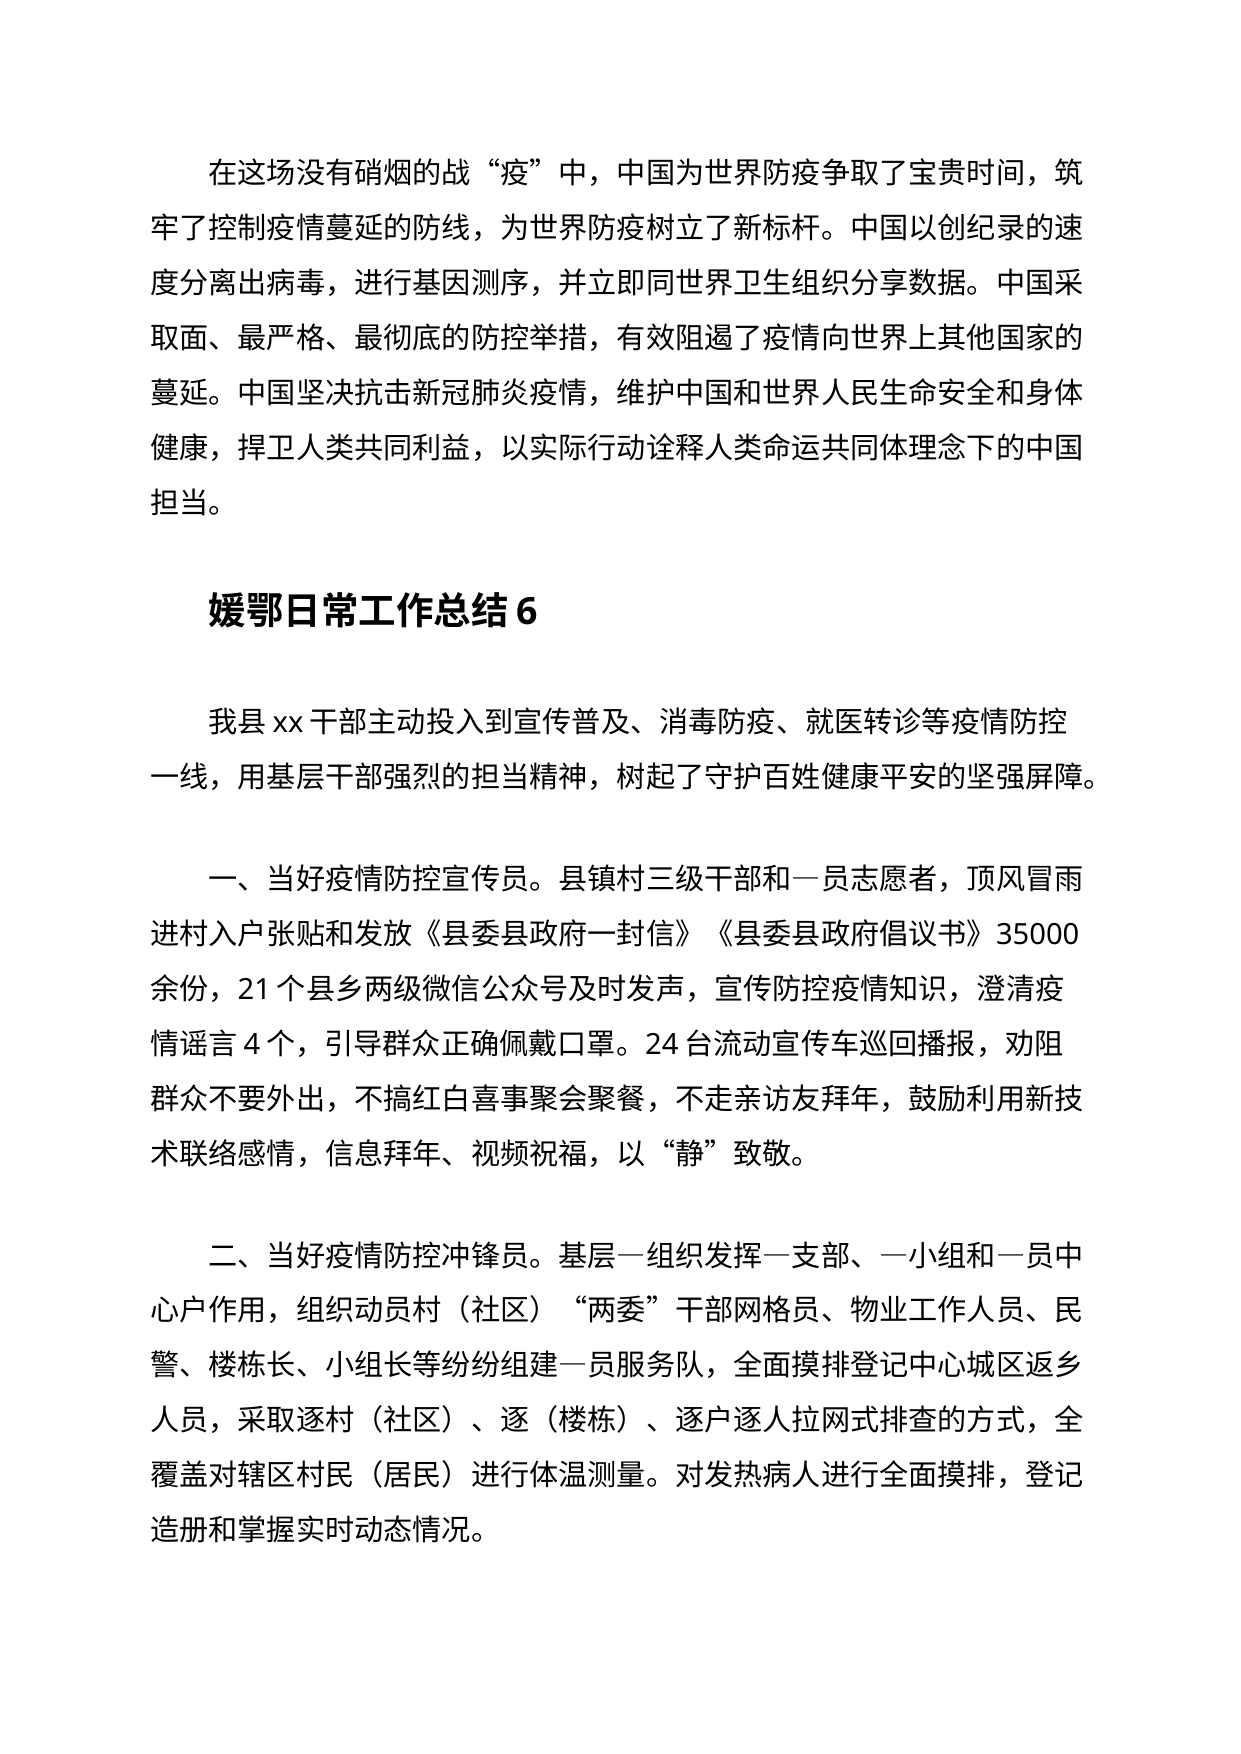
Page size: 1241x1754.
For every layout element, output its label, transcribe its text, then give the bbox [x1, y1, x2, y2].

text 媛鄂日常工作总结6 [150, 581, 1090, 636]
text 二、当好疫情防控冲锋员。基层—组织发挥—支部、—小组和—员中心户作用，组织动员村（社区）“两委”干部网格员、物业工作人员、民警、楼栋长、小组长等纷纷组建—员服务队，全面摸排登记中心城区返乡人员，采取逐村（社区）、逐（楼栋）、逐户逐人拉网式排查的方式，全覆盖对辖区村民（居民）进行体温测量。对发热病人进行全面摸排，登记造册和掌握实时动态情况。 [150, 1232, 1090, 1549]
text 在这场没有硝烟的战“疫”中，中国为世界防疫争取了宝贵时间，筑牢了控制疫情蔓延的防线，为世界防疫树立了新标杆。中国以创纪录的速度分离出病毒，进行基因测序，并立即同世界卫生组织分享数据。中国采取面、最严格、最彻底的防控举措，有效阻遏了疫情向世界上其他国家的蔓延。中国坚决抗击新冠肺炎疫情，维护中国和世界人民生命安全和身体健康，捍卫人类共同利益，以实际行动诠释人类命运共同体理念下的中国担当。 [150, 150, 1090, 522]
text 我县xx干部主动投入到宣传普及、消毒防疫、就医转诊等疫情防控一线，用基层干部强烈的担当精神，树起了守护百姓健康平安的坚强屏障。 [150, 699, 1090, 796]
text 一、当好疫情防控宣传员。县镇村三级干部和—员志愿者，顶风冒雨进村入户张贴和发放《县委县政府一封信》《县委县政府倡议书》35000余份，21个县乡两级微信公众号及时发声，宣传防控疫情知识，澄清疫情谣言4个，引导群众正确佩戴口罩。24台流动宣传车巡回播报，劝阻群众不要外出，不搞红白喜事聚会聚餐，不走亲访友拜年，鼓励利用新技术联络感情，信息拜年、视频祝福，以“静”致敬。 [150, 856, 1090, 1173]
